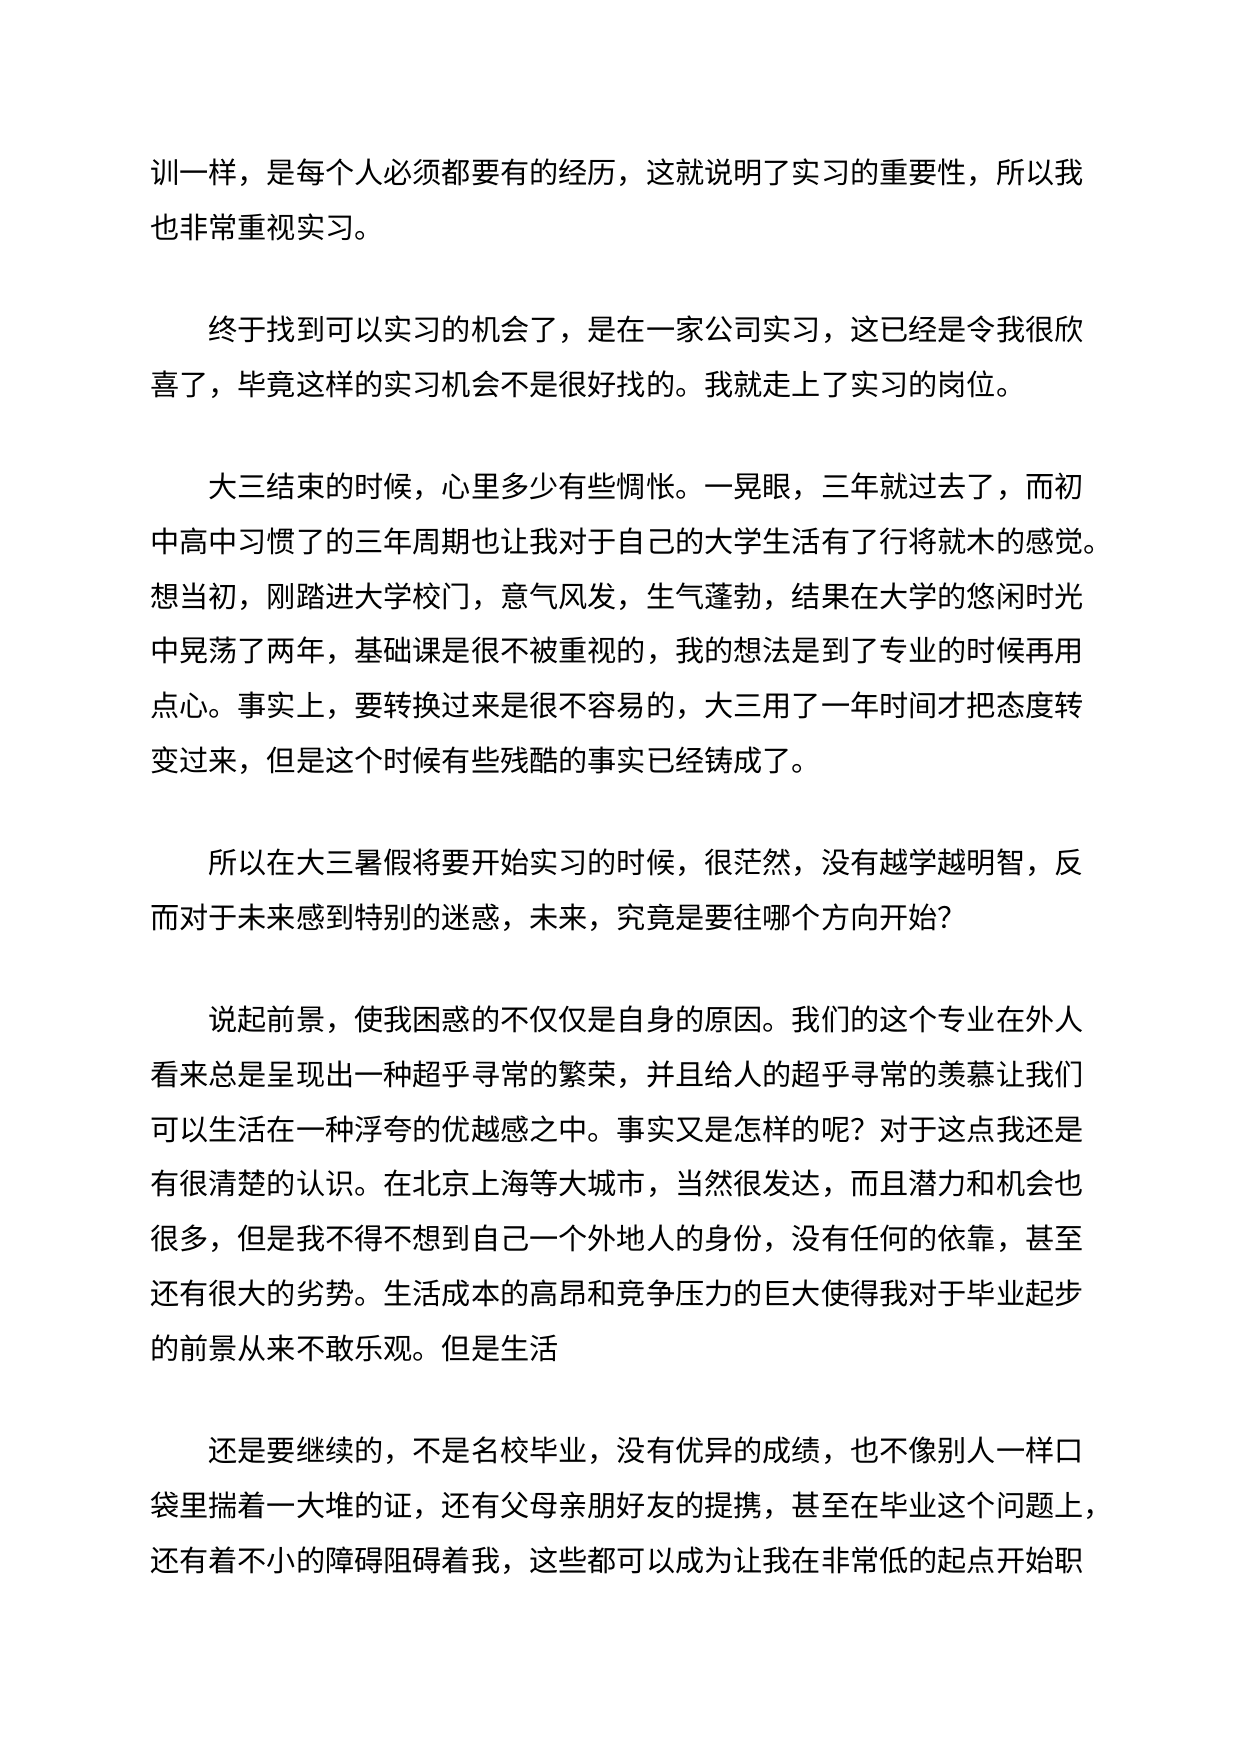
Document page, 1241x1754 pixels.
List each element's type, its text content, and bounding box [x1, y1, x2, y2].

text 说起前景，使我困惑的不仅仅是自身的原因。我们的这个专业在外人看来总是呈现出一种超乎寻常的繁荣，并且给人的超乎寻常的羡慕让我们可以生活在一种浮夸的优越感之中。事实又是怎样的呢？对于这点我还是有很清楚的认识。在北京上海等大城市，当然很发达，而且潜力和机会也很多，但是我不得不想到自己一个外地人的身份，没有任何的依靠，甚至还有很大的劣势。生活成本的高昂和竞争压力的巨大使得我对于毕业起步的前景从来不敢乐观。但是生活 [150, 996, 1090, 1368]
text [150, 150, 1090, 247]
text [150, 1427, 1090, 1579]
text 终于找到可以实习的机会了，是在一家公司实习，这已经是令我很欣喜了，毕竟这样的实习机会不是很好找的。我就走上了实习的岗位。 [150, 307, 1090, 404]
text 大三结束的时候，心里多少有些惆怅。一晃眼，三年就过去了，而初中高中习惯了的三年周期也让我对于自己的大学生活有了行将就木的感觉。想当初，刚踏进大学校门，意气风发，生气蓬勃，结果在大学的悠闲时光中晃荡了两年，基础课是很不被重视的，我的想法是到了专业的时候再用点心。事实上，要转换过来是很不容易的，大三用了一年时间才把态度转变过来，但是这个时候有些残酷的事实已经铸成了。 [150, 463, 1090, 780]
text 所以在大三暑假将要开始实习的时候，很茫然，没有越学越明智，反而对于未来感到特别的迷惑，未来，究竟是要往哪个方向开始？ [150, 839, 1090, 937]
